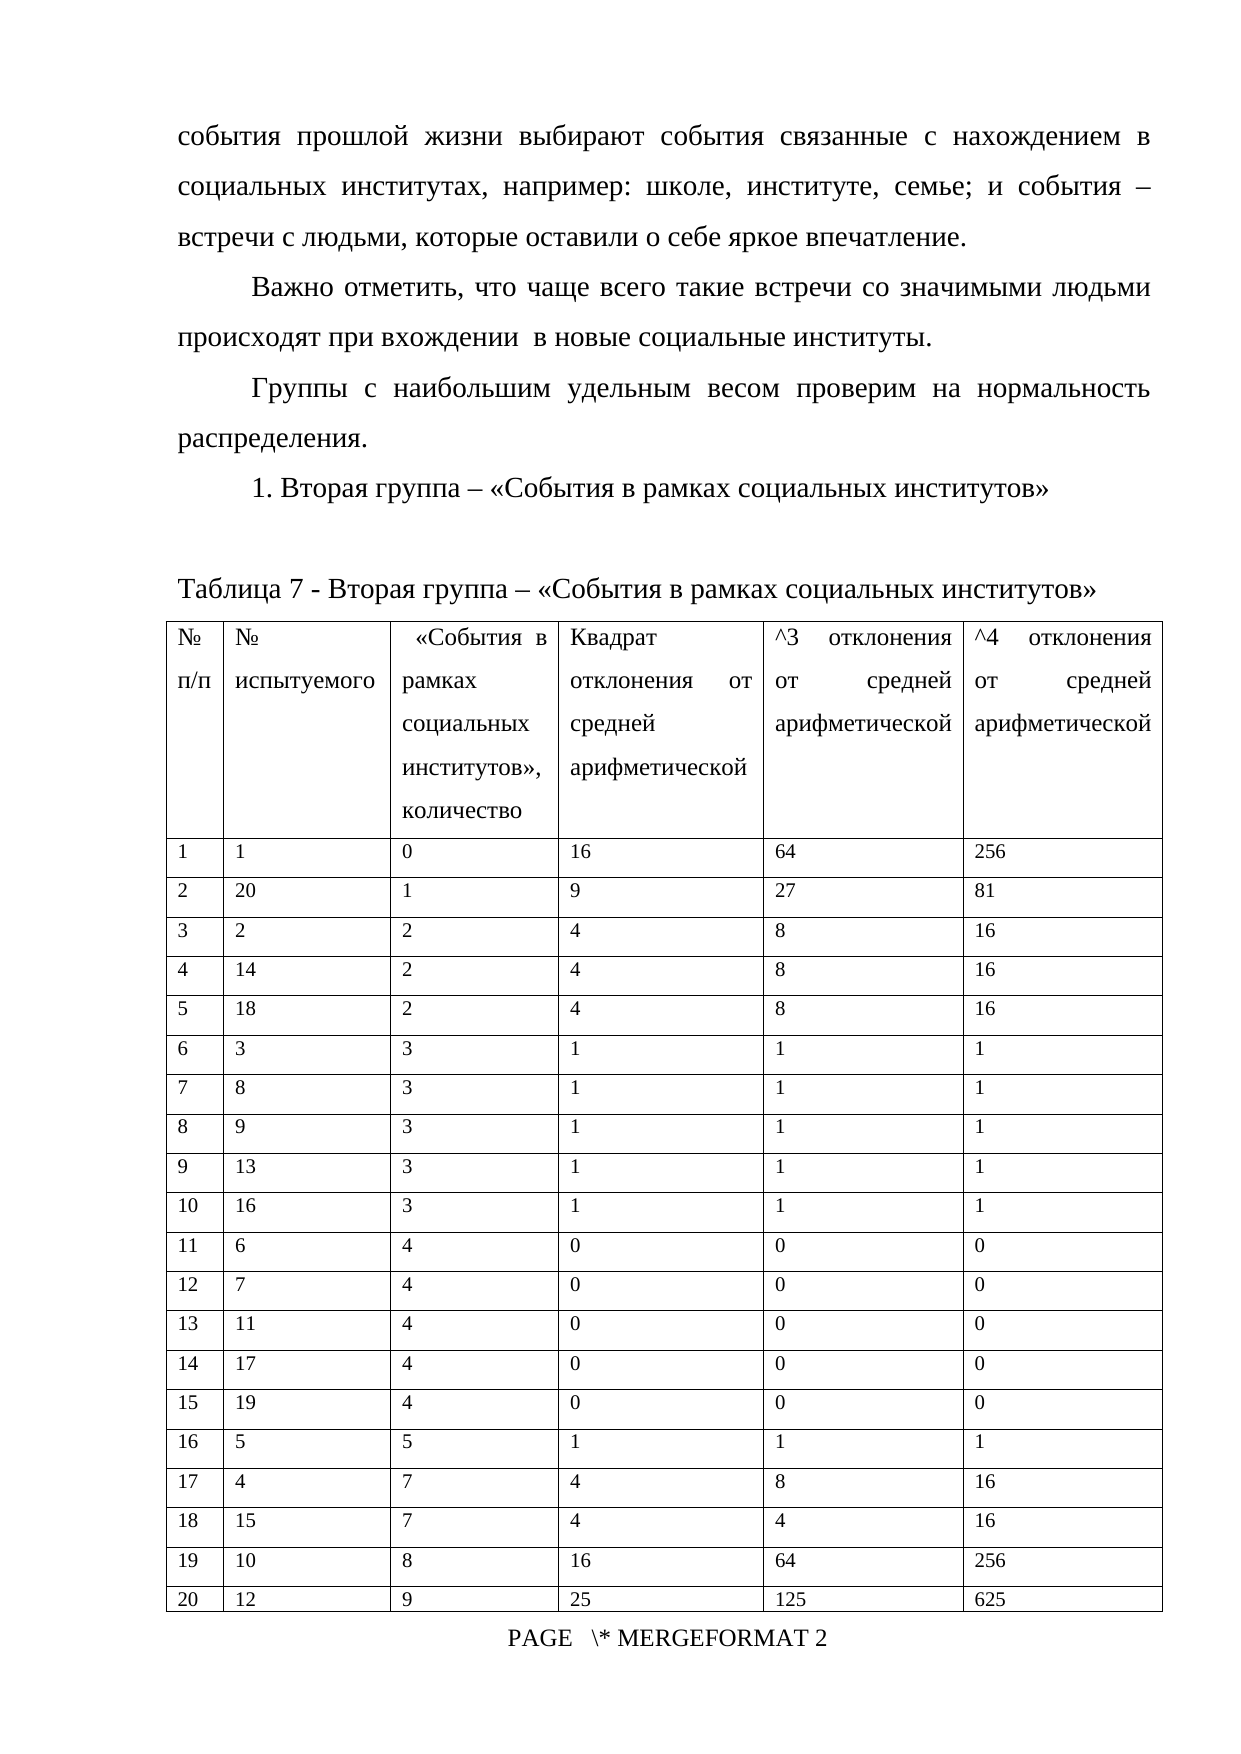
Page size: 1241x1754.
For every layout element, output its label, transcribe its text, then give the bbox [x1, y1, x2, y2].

table_cell 10 [167, 1193, 223, 1232]
table_cell 81 [964, 878, 1162, 917]
table_cell 4 [391, 1311, 558, 1350]
table_cell 256 [964, 839, 1162, 877]
table_cell 11 [167, 1233, 223, 1271]
table_cell 3 [391, 1115, 558, 1153]
table_cell 2 [391, 957, 558, 995]
table_cell 1 [964, 1154, 1162, 1192]
table_cell 14 [224, 957, 390, 995]
table_header Квадрат отклонения от средней арифметической [559, 622, 763, 838]
table_cell 16 [964, 1508, 1162, 1547]
table_cell 3 [391, 1154, 558, 1192]
table_cell 1 [764, 1430, 963, 1468]
table_cell 25 [559, 1587, 763, 1611]
table_cell 0 [559, 1272, 763, 1310]
table_cell 14 [167, 1351, 223, 1389]
table_cell 12 [167, 1272, 223, 1310]
table_cell 13 [224, 1154, 390, 1192]
table_cell 125 [764, 1587, 963, 1611]
table_cell 4 [559, 1508, 763, 1547]
table_cell 1 [964, 1036, 1162, 1074]
table_cell 16 [964, 957, 1162, 995]
table_cell 2 [391, 918, 558, 956]
table_header ^3 отклонения от средней арифметической [764, 622, 963, 838]
table_cell 16 [167, 1430, 223, 1468]
table_cell 16 [224, 1193, 390, 1232]
table_cell 0 [764, 1233, 963, 1271]
table_header «События в рамках социальных институтов», количество [391, 622, 558, 838]
table_cell 2 [391, 996, 558, 1035]
table_cell 1 [764, 1154, 963, 1192]
table_cell 1 [964, 1430, 1162, 1468]
table_header № испытуемого [224, 622, 390, 838]
table_cell 8 [764, 1469, 963, 1507]
table_cell 18 [167, 1508, 223, 1547]
table_cell 0 [964, 1272, 1162, 1310]
table_cell 8 [167, 1115, 223, 1153]
table_header № п/п [167, 622, 223, 838]
table_cell 625 [964, 1587, 1162, 1611]
table_cell 4 [391, 1233, 558, 1271]
table_cell 1 [559, 1154, 763, 1192]
table_cell 5 [224, 1430, 390, 1468]
table_cell 256 [964, 1548, 1162, 1586]
table_cell 7 [391, 1508, 558, 1547]
table_cell 4 [559, 1469, 763, 1507]
table_cell 2 [224, 918, 390, 956]
table_cell 1 [964, 1193, 1162, 1232]
table_cell 1 [559, 1430, 763, 1468]
table_cell 6 [167, 1036, 223, 1074]
table_cell 4 [559, 957, 763, 995]
table_cell 8 [224, 1075, 390, 1113]
table_cell 17 [224, 1351, 390, 1389]
table_cell 15 [167, 1390, 223, 1428]
table_cell 4 [764, 1508, 963, 1547]
table_cell 1 [764, 1193, 963, 1232]
table_cell 13 [167, 1311, 223, 1350]
table_cell 16 [559, 839, 763, 877]
table_cell 8 [391, 1548, 558, 1586]
table_cell 12 [224, 1587, 390, 1611]
table_cell 17 [167, 1469, 223, 1507]
table_cell 20 [224, 878, 390, 917]
table_cell 0 [764, 1351, 963, 1389]
table_cell 0 [559, 1351, 763, 1389]
table_cell 4 [391, 1272, 558, 1310]
table_cell 0 [764, 1272, 963, 1310]
table_cell 0 [964, 1311, 1162, 1350]
table_cell 20 [167, 1587, 223, 1611]
table_cell 4 [224, 1469, 390, 1507]
table_cell 16 [964, 918, 1162, 956]
table_cell 7 [167, 1075, 223, 1113]
table_cell 1 [764, 1075, 963, 1113]
table_cell 64 [764, 1548, 963, 1586]
table_cell 0 [764, 1390, 963, 1428]
table_cell 18 [224, 996, 390, 1035]
table_cell 4 [391, 1390, 558, 1428]
table_cell 1 [391, 878, 558, 917]
table_cell 0 [559, 1390, 763, 1428]
table_cell 5 [167, 996, 223, 1035]
table_cell 4 [559, 996, 763, 1035]
table_cell 7 [224, 1272, 390, 1310]
table_cell 1 [224, 839, 390, 877]
table_cell 0 [964, 1351, 1162, 1389]
text Таблица 7 - Вторая группа – «События в рамках социальных институтов» [177, 571, 1152, 604]
table_cell 8 [764, 918, 963, 956]
table_cell 9 [224, 1115, 390, 1153]
table_cell 9 [559, 878, 763, 917]
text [177, 118, 1152, 252]
table_cell 5 [391, 1430, 558, 1468]
table_cell 19 [224, 1390, 390, 1428]
table_cell 3 [391, 1193, 558, 1232]
table_cell 1 [964, 1075, 1162, 1113]
text Важно отметить, что чаще всего такие встречи со значимыми людьми происходят при вхождении в новые социальные институты. [177, 269, 1152, 353]
table_cell 27 [764, 878, 963, 917]
table_cell 16 [964, 1469, 1162, 1507]
table_cell 9 [167, 1154, 223, 1192]
table_cell 0 [559, 1311, 763, 1350]
table_cell 0 [964, 1233, 1162, 1271]
table_cell 2 [167, 878, 223, 917]
table_cell 4 [559, 918, 763, 956]
table_cell 3 [391, 1036, 558, 1074]
table_cell 8 [764, 957, 963, 995]
table_cell 0 [391, 839, 558, 877]
table_cell 1 [764, 1115, 963, 1153]
table_cell 1 [764, 1036, 963, 1074]
table_cell 3 [224, 1036, 390, 1074]
table_cell 6 [224, 1233, 390, 1271]
table_cell 3 [391, 1075, 558, 1113]
table_cell 1 [559, 1036, 763, 1074]
table_cell 64 [764, 839, 963, 877]
table_cell 1 [167, 839, 223, 877]
table_cell 8 [764, 996, 963, 1035]
text 1. Вторая группа – «События в рамках социальных институтов» [177, 470, 1152, 504]
table_cell 0 [964, 1390, 1162, 1428]
table_cell 15 [224, 1508, 390, 1547]
table_cell 16 [559, 1548, 763, 1586]
table_cell 10 [224, 1548, 390, 1586]
table_cell 0 [764, 1311, 963, 1350]
text Группы с наибольшим удельным весом проверим на нормальность распределения. [177, 370, 1152, 453]
table_cell 1 [559, 1075, 763, 1113]
table_cell 3 [167, 918, 223, 956]
table_cell 11 [224, 1311, 390, 1350]
table_cell 1 [964, 1115, 1162, 1153]
table_cell 9 [391, 1587, 558, 1611]
table_cell 19 [167, 1548, 223, 1586]
table_cell 16 [964, 996, 1162, 1035]
table_cell 7 [391, 1469, 558, 1507]
table_cell 4 [167, 957, 223, 995]
table_cell 1 [559, 1193, 763, 1232]
table_cell 0 [559, 1233, 763, 1271]
table_header ^4 отклонения от средней арифметической [964, 622, 1162, 838]
table_cell 4 [391, 1351, 558, 1389]
table_cell 1 [559, 1115, 763, 1153]
